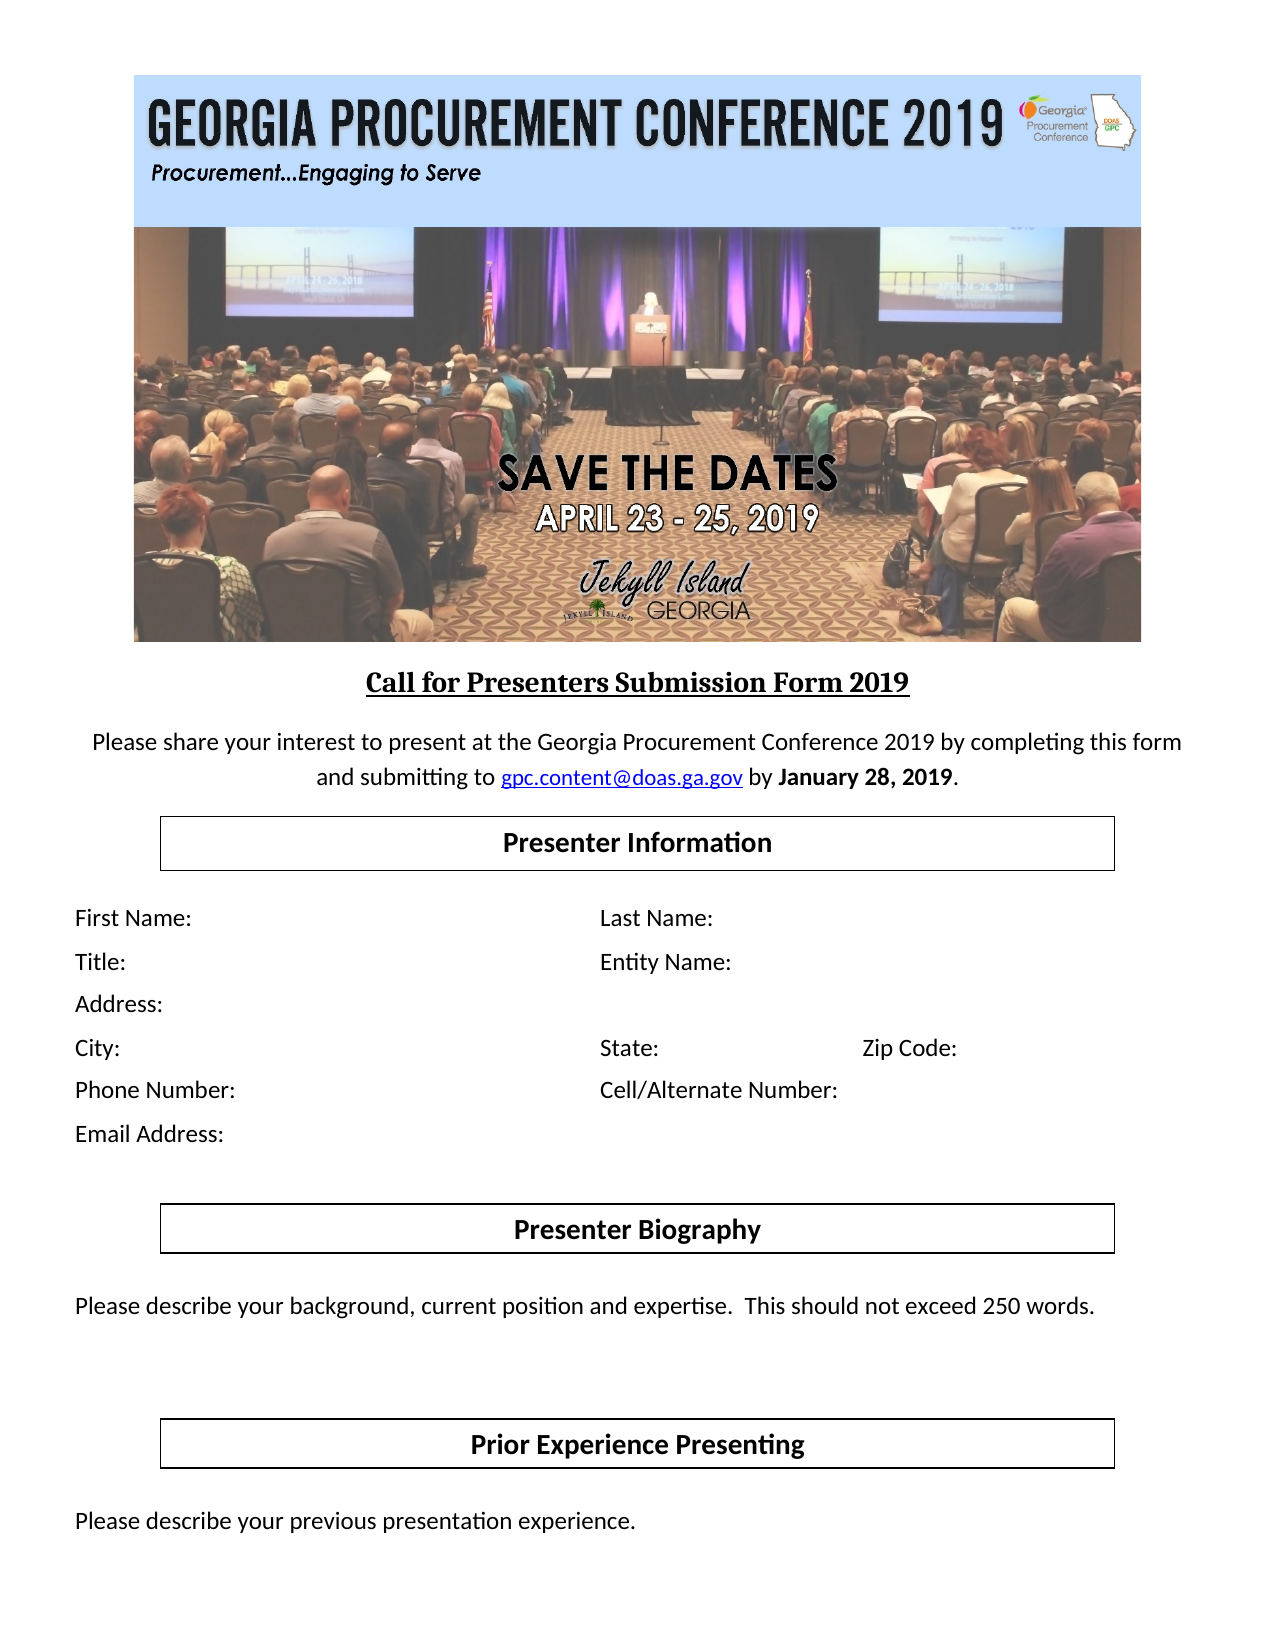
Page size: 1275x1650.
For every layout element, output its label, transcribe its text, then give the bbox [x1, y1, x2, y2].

text Please describe your previous presentation experience. [75, 1505, 1200, 1535]
picture [133, 75, 1142, 642]
text Please describe your background, current position and expertise. This should not exceed 250 words. [75, 1290, 1200, 1320]
text First Name: Last Name: [75, 903, 1200, 933]
text City: State: Zip Code: [75, 1032, 1200, 1062]
text Title: Entity Name: [75, 946, 1200, 976]
text Email Address: [75, 1118, 1200, 1148]
text Address: [75, 989, 1200, 1019]
text Phone Number: Cell/Alternate Number: [75, 1075, 1200, 1105]
text Please share your interest to present at the Georgia Procurement Conference 2019 by completing this form and submitting to gpc.content@doas.ga.gov by January 28, 2019. [75, 726, 1200, 791]
text Call for Presenters Submission Form 2019 [75, 666, 1200, 700]
